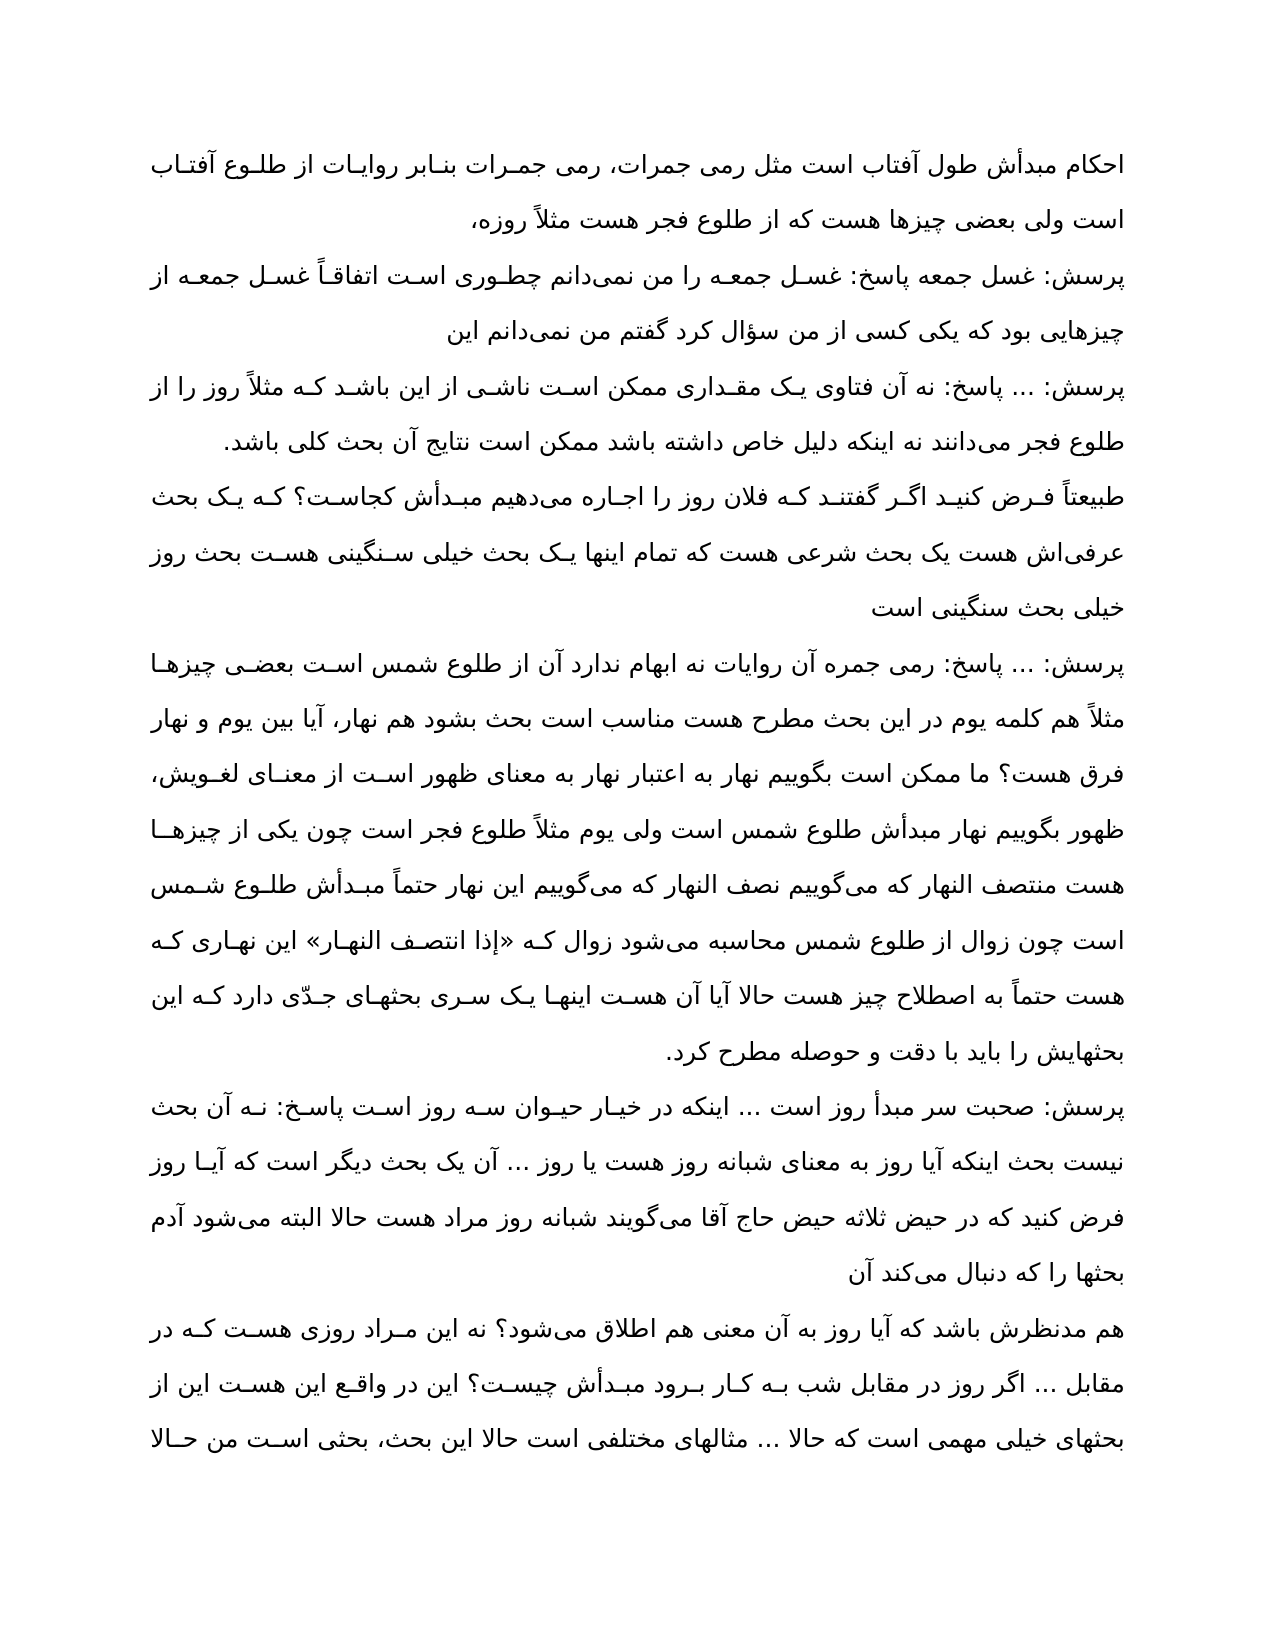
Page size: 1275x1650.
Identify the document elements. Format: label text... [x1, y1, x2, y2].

text پرسش: صحبت سر مبدأ روز است ... اینکه در خیار حیوان سه روز است پاسخ: نه آن بحث نیست بحث اینکه آیا روز به معنای شبانه روز هست یا روز ... آن یک بحث دیگر است که آیا روز فرض کنید که در حیض ثلاثه حیض حاج آقا می‌گویند شبانه روز مراد هست حالا البته می‌شود آدم بحثها را که دنبال می‌کند آن [150, 1092, 1125, 1287]
text طبیعتاً فرض کنید اگر گفتند که فلان روز را اجاره می‌دهیم مبدأش کجاست؟ که یک بحث عرفی‌اش هست یک بحث شرعی هست که تمام اینها یک بحث خیلی سنگینی هست بحث روز خیلی بحث سنگینی است [150, 482, 1125, 622]
text پرسش: غسل جمعه پاسخ: غسل جمعه را من نمی‌دانم چطوری است اتفاقاً غسل جمعه از چیزهایی بود که یکی کسی از من سؤال کرد گفتم من نمی‌دانم این [150, 261, 1125, 345]
text پرسش: ... پاسخ: رمی جمره آن روایات نه ابهام ندارد آن از طلوع شمس است بعضی چیزها مثلاً هم کلمه یوم در این بحث مطرح هست مناسب است بحث بشود هم نهار، آیا بین یوم و نهار فرق هست؟ ما ممکن است بگوییم نهار به اعتبار نهار به معنای ظهور است از معنای لغویش، ظهور بگوییم نهار مبدأش طلوع شمس است ولی یوم مثلاً طلوع فجر است چون یکی از چیزها هست منتصف النهار که می‌گوییم نصف النهار که می‌گوییم این نهار حتماً مبدأش طلوع شمس است چون زوال از طلوع شمس محاسبه می‌شود زوال که «إذا انتصف النهار» این نهاری که هست حتماً به اصطلاح چیز هست حالا آیا آن هست اینها یک سری بحثهای جدّی دارد که این بحثهایش را باید با دقت و حوصله مطرح کرد. [150, 649, 1125, 1066]
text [150, 150, 1125, 234]
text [150, 1314, 1125, 1454]
text پرسش: ... پاسخ: نه آن فتاوی یک مقداری ممکن است ناشی از این باشد که مثلاً روز را از طلوع فجر می‌دانند نه اینکه دلیل خاص داشته باشد ممکن است نتایج آن بحث کلی باشد. [150, 372, 1125, 456]
